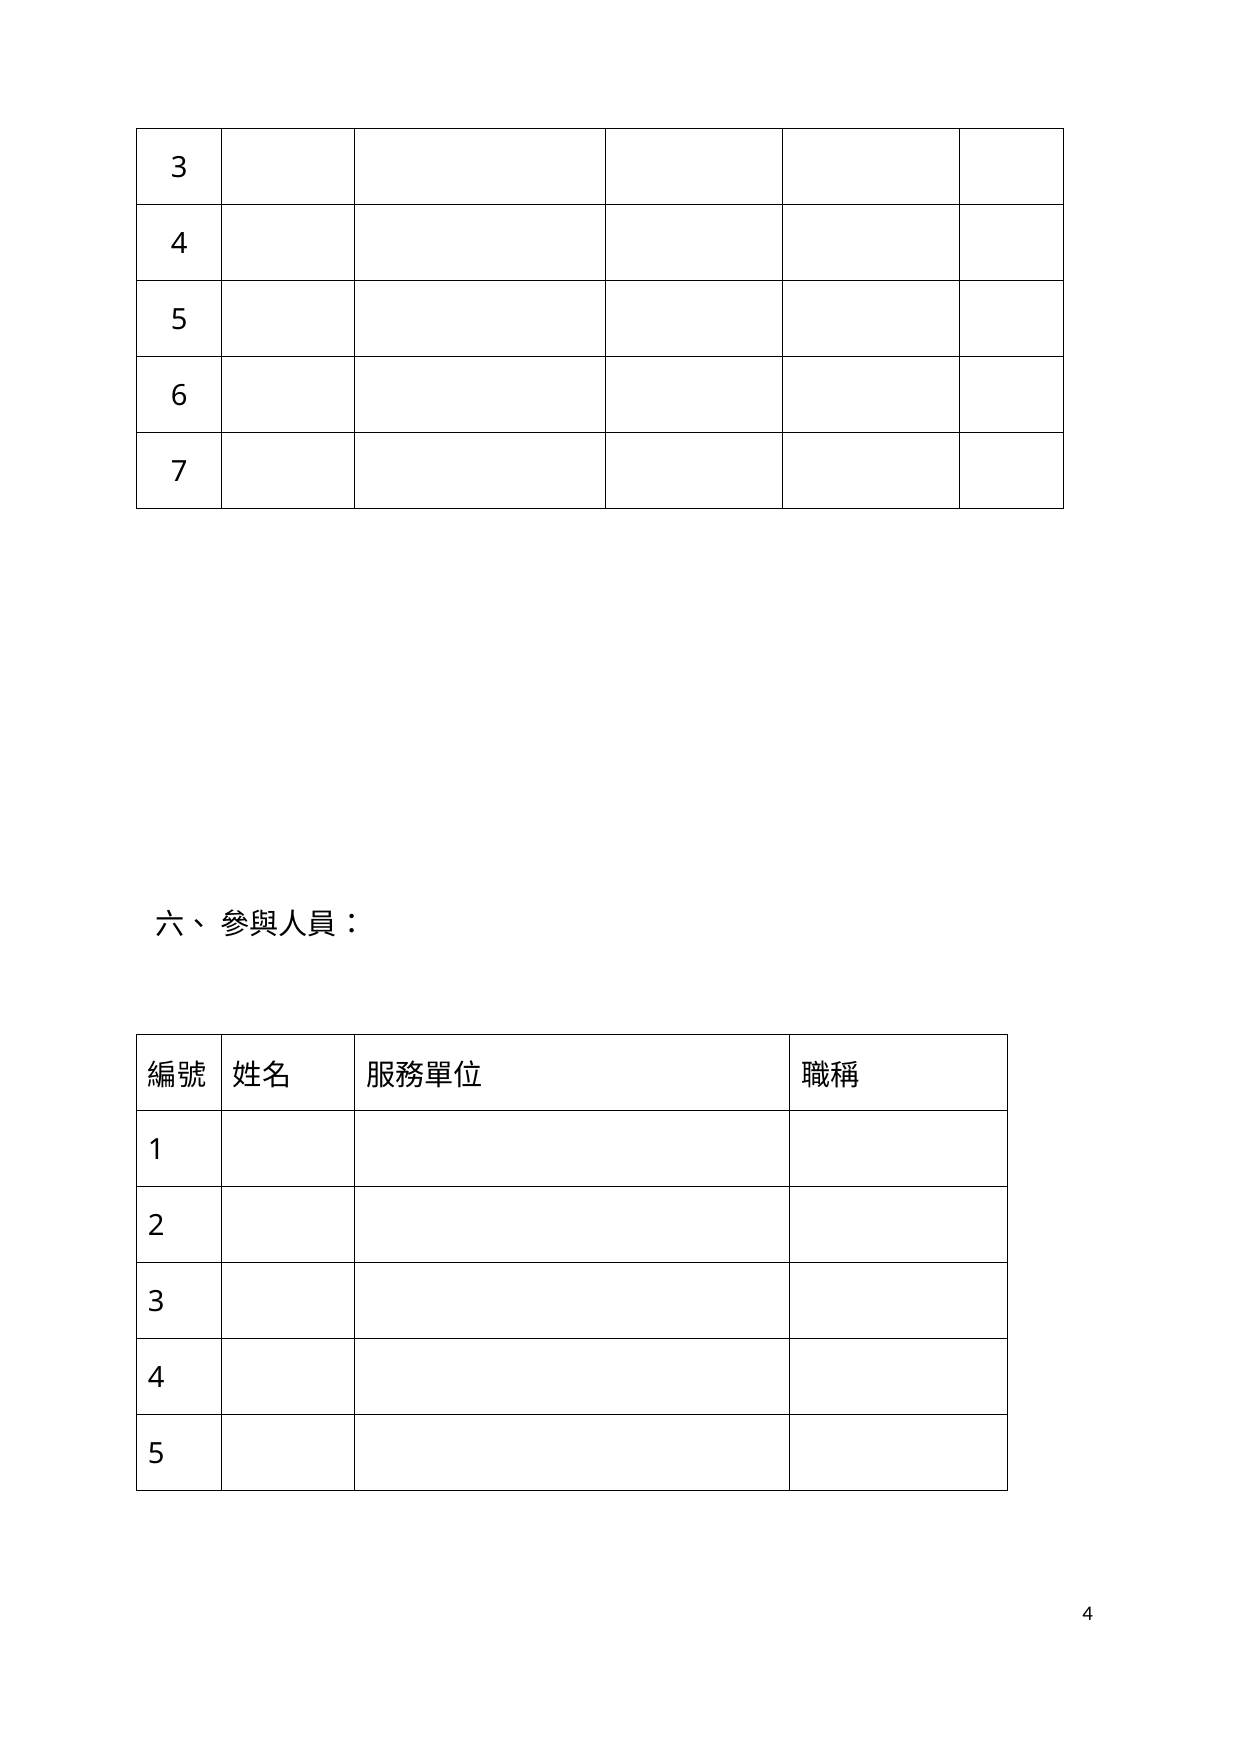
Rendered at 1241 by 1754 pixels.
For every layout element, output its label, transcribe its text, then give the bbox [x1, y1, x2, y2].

table_cell 1 [137, 1111, 221, 1186]
table_header 職稱 [790, 1035, 1007, 1110]
table_cell [960, 357, 1063, 432]
table_cell [606, 281, 782, 356]
table_cell [222, 1415, 354, 1490]
table_cell [790, 1415, 1007, 1490]
table_cell [606, 433, 782, 508]
table_header 姓名 [222, 1035, 354, 1110]
table_header 服務單位 [355, 1035, 789, 1110]
table_cell [606, 129, 782, 204]
table_cell 5 [137, 281, 221, 356]
table_cell [222, 357, 354, 432]
table_cell [355, 357, 605, 432]
table_cell [222, 433, 354, 508]
table_cell [355, 433, 605, 508]
table_cell [783, 433, 959, 508]
table_cell [783, 281, 959, 356]
table_cell [355, 281, 605, 356]
table_cell [790, 1111, 1007, 1186]
table_cell 4 [137, 205, 221, 280]
table_cell 4 [137, 1339, 221, 1414]
table_cell [355, 1415, 789, 1490]
table_cell 6 [137, 357, 221, 432]
table_cell [790, 1263, 1007, 1338]
table_cell 3 [137, 1263, 221, 1338]
table_cell [783, 129, 959, 204]
table_cell [960, 433, 1063, 508]
table_cell [790, 1339, 1007, 1414]
table_cell 5 [137, 1415, 221, 1490]
table_cell [960, 205, 1063, 280]
table_cell [222, 1111, 354, 1186]
table_cell [222, 129, 354, 204]
table_cell [222, 205, 354, 280]
table_cell [222, 1187, 354, 1262]
table_cell [222, 1263, 354, 1338]
table_cell 7 [137, 433, 221, 508]
table_cell [355, 1187, 789, 1262]
table_header 編號 [137, 1035, 221, 1110]
table_cell [790, 1187, 1007, 1262]
table_cell [783, 205, 959, 280]
table_cell [355, 1263, 789, 1338]
table_cell [355, 205, 605, 280]
table_cell [606, 205, 782, 280]
table_cell [355, 129, 605, 204]
text 六、 參與人員： [148, 884, 1092, 959]
table_cell [960, 129, 1063, 204]
table_cell [355, 1339, 789, 1414]
table_cell 2 [137, 1187, 221, 1262]
table_cell [355, 1111, 789, 1186]
table_cell [606, 357, 782, 432]
table_cell 3 [137, 129, 221, 204]
table_cell [960, 281, 1063, 356]
table_cell [222, 281, 354, 356]
table_cell [783, 357, 959, 432]
table_cell [222, 1339, 354, 1414]
